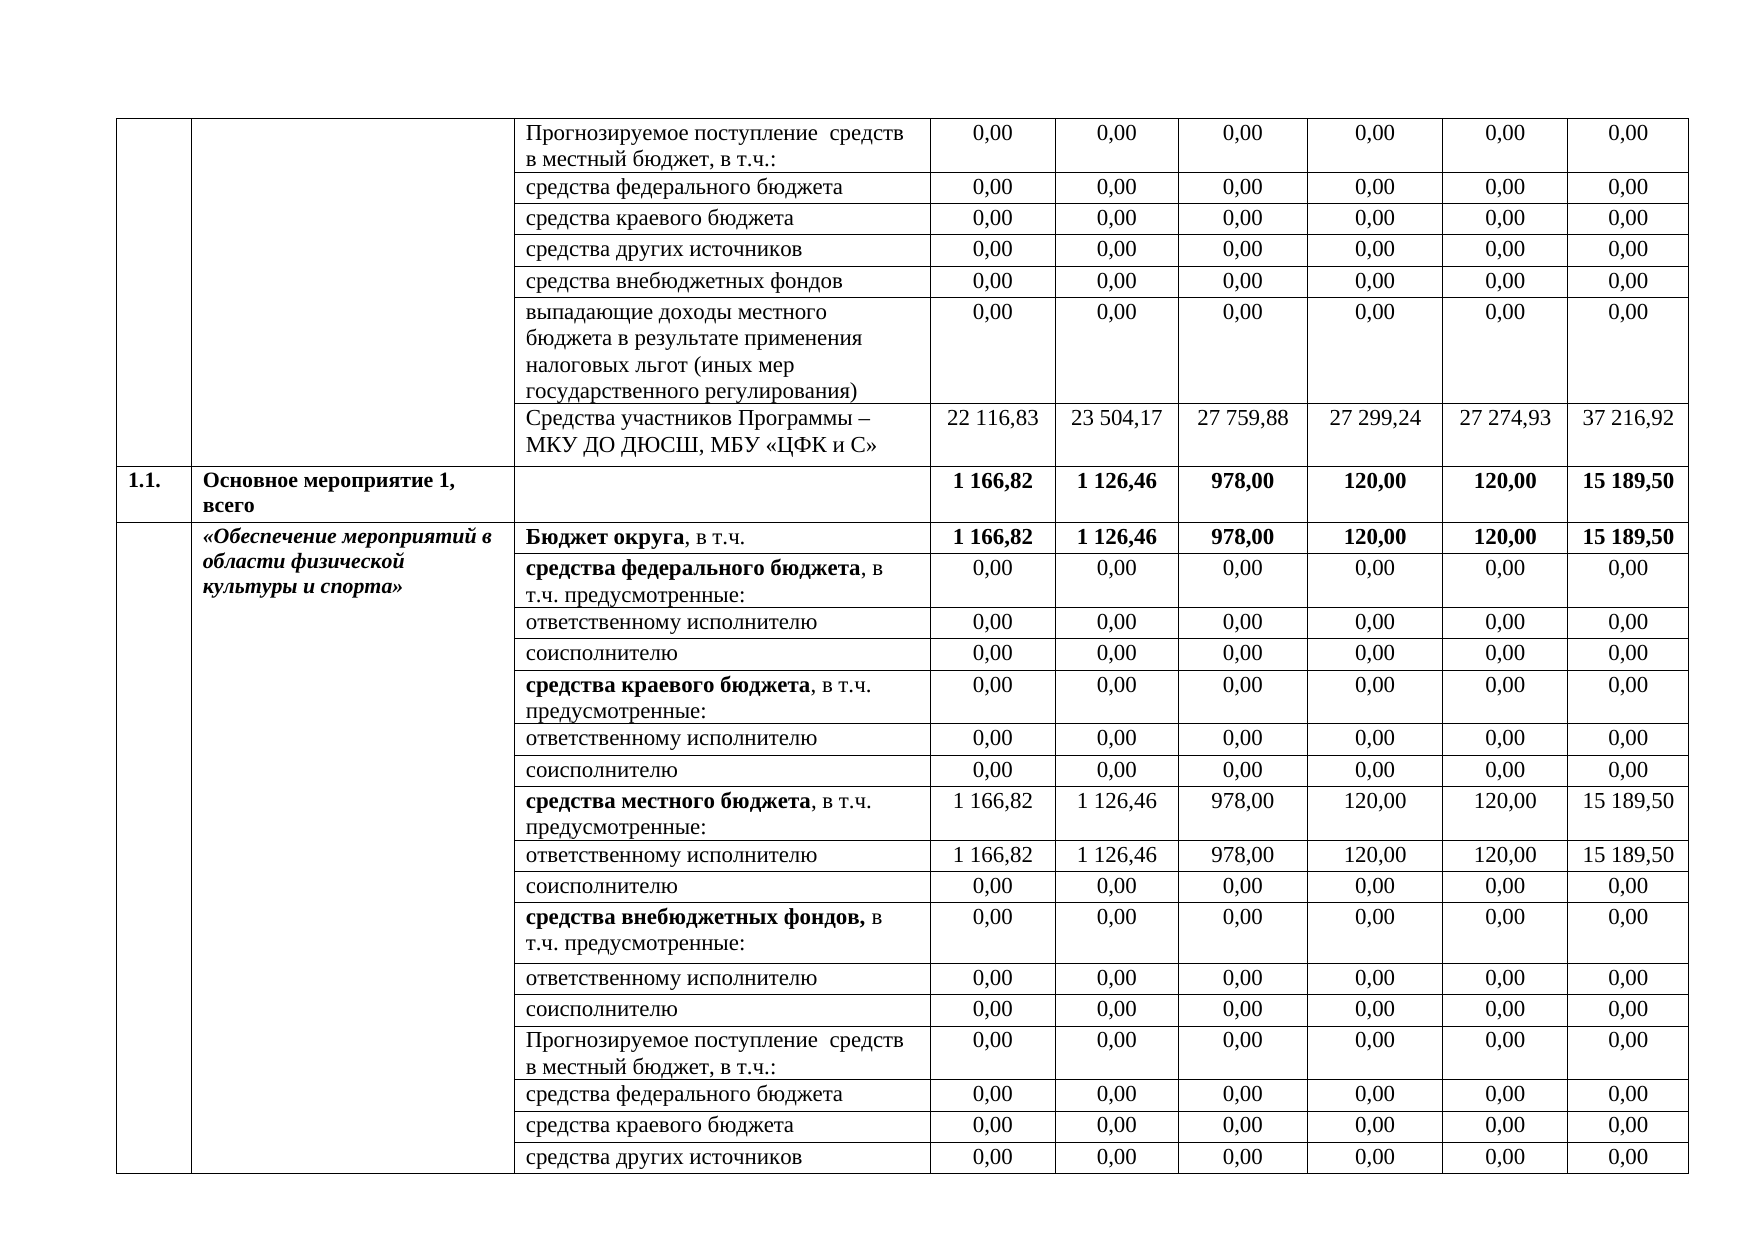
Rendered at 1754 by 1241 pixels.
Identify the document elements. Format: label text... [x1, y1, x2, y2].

table_cell соисполнителю [515, 756, 930, 786]
table_cell 0,00 [1056, 1112, 1178, 1142]
table_cell Прогнозируемое поступление средств в местный бюджет, в т.ч.: [515, 1027, 930, 1079]
table_cell соисполнителю [515, 995, 930, 1026]
table_cell средства краевого бюджета [515, 1112, 930, 1142]
table_cell средства федерального бюджета [515, 173, 930, 203]
table_cell 0,00 [1308, 724, 1442, 754]
table_cell 0,00 [1308, 173, 1442, 203]
table_cell 1 126,46 [1056, 523, 1178, 553]
table_cell 0,00 [1308, 903, 1442, 963]
table_cell 27 299,24 [1308, 404, 1442, 466]
table_cell 0,00 [1179, 639, 1307, 669]
table_cell 0,00 [1568, 671, 1688, 723]
table_cell 0,00 [1568, 298, 1688, 403]
table_cell 0,00 [1443, 724, 1567, 754]
table_cell 0,00 [1308, 235, 1442, 266]
table_cell 0,00 [1568, 724, 1688, 754]
table_cell 0,00 [1308, 608, 1442, 638]
table_cell 0,00 [1568, 903, 1688, 963]
table_cell средства внебюджетных фондов, в т.ч. предусмотренные: [515, 903, 930, 963]
table_cell 0,00 [1308, 872, 1442, 902]
table_cell 0,00 [1179, 267, 1307, 297]
table_cell 0,00 [1056, 554, 1178, 607]
table_cell 0,00 [1179, 903, 1307, 963]
table_cell 0,00 [931, 872, 1055, 902]
table_cell 15 189,50 [1568, 523, 1688, 553]
table_cell 0,00 [1056, 872, 1178, 902]
table_cell 0,00 [1308, 119, 1442, 172]
table_cell 0,00 [1443, 1027, 1567, 1079]
table_cell 0,00 [1179, 119, 1307, 172]
table_cell 0,00 [1568, 1112, 1688, 1142]
table_cell 0,00 [1056, 173, 1178, 203]
table_cell 0,00 [1443, 608, 1567, 638]
table_cell 120,00 [1308, 523, 1442, 553]
table_cell 0,00 [931, 903, 1055, 963]
table_cell 27 759,88 [1179, 404, 1307, 466]
table_cell 0,00 [1056, 235, 1178, 266]
table_cell 0,00 [1056, 1080, 1178, 1111]
table_cell 0,00 [1179, 756, 1307, 786]
table_cell 0,00 [931, 204, 1055, 234]
table_cell 0,00 [1308, 1080, 1442, 1111]
table_cell 0,00 [1179, 995, 1307, 1026]
table_cell 0,00 [1056, 204, 1178, 234]
table_cell 0,00 [1056, 964, 1178, 994]
table_cell 22 116,83 [931, 404, 1055, 466]
table_cell 0,00 [1179, 173, 1307, 203]
table_cell 0,00 [1308, 554, 1442, 607]
table_cell 0,00 [931, 671, 1055, 723]
table_cell 0,00 [1179, 1112, 1307, 1142]
table_cell 0,00 [1443, 1080, 1567, 1111]
table_cell 0,00 [1308, 639, 1442, 669]
table_cell 0,00 [1308, 267, 1442, 297]
table_cell средства местного бюджета, в т.ч. предусмотренные: [515, 787, 930, 839]
table_cell 1 166,82 [931, 841, 1055, 871]
table_cell 0,00 [1443, 1143, 1567, 1173]
table_cell 0,00 [931, 235, 1055, 266]
table_cell 37 216,92 [1568, 404, 1688, 466]
table_cell 1 166,82 [931, 467, 1055, 522]
table_cell 0,00 [931, 1080, 1055, 1111]
table_cell [117, 523, 191, 1173]
table_cell 0,00 [1056, 995, 1178, 1026]
table_cell выпадающие доходы местного бюджета в результате применения налоговых льгот (иных мер государственного регулирования) [515, 298, 930, 403]
table_cell 978,00 [1179, 467, 1307, 522]
table_cell 0,00 [1443, 964, 1567, 994]
table_cell 0,00 [931, 173, 1055, 203]
table_cell 0,00 [1568, 964, 1688, 994]
table_cell средства краевого бюджета, в т.ч. предусмотренные: [515, 671, 930, 723]
table_cell 120,00 [1443, 523, 1567, 553]
table_cell 0,00 [1443, 554, 1567, 607]
table_cell 1 126,46 [1056, 787, 1178, 839]
table_cell Средства участников Программы – МКУ ДО ДЮСШ, МБУ «ЦФК и С» [515, 404, 930, 466]
table_cell 15 189,50 [1568, 841, 1688, 871]
table_cell 0,00 [1056, 267, 1178, 297]
table_cell 27 274,93 [1443, 404, 1567, 466]
table_cell 0,00 [1056, 671, 1178, 723]
table_cell 0,00 [1308, 1143, 1442, 1173]
table_cell средства федерального бюджета, в т.ч. предусмотренные: [515, 554, 930, 607]
table_cell 0,00 [931, 1112, 1055, 1142]
table_cell 0,00 [931, 608, 1055, 638]
table_cell 0,00 [1443, 872, 1567, 902]
table_cell 0,00 [1308, 1112, 1442, 1142]
table_cell 1 126,46 [1056, 841, 1178, 871]
table_cell 15 189,50 [1568, 467, 1688, 522]
table_cell «Обеспечение мероприятий в области физической культуры и спорта» [192, 523, 514, 1173]
table_cell 0,00 [1179, 204, 1307, 234]
table_cell 0,00 [1308, 756, 1442, 786]
table_cell 120,00 [1443, 467, 1567, 522]
table_cell 0,00 [1568, 756, 1688, 786]
table_cell 0,00 [1568, 119, 1688, 172]
table_cell 0,00 [931, 267, 1055, 297]
table_cell средства краевого бюджета [515, 204, 930, 234]
table_cell 0,00 [931, 298, 1055, 403]
table_cell 0,00 [1443, 995, 1567, 1026]
table_cell соисполнителю [515, 872, 930, 902]
table_cell 0,00 [1443, 671, 1567, 723]
table_cell ответственному исполнителю [515, 841, 930, 871]
table_cell 15 189,50 [1568, 787, 1688, 839]
table_cell 0,00 [1568, 608, 1688, 638]
table_cell 0,00 [931, 1143, 1055, 1173]
table_cell 0,00 [1179, 724, 1307, 754]
table_cell 1.1. [117, 467, 191, 522]
table_cell 1 166,82 [931, 523, 1055, 553]
table_cell 0,00 [1568, 204, 1688, 234]
table_cell 0,00 [1568, 235, 1688, 266]
table_cell ответственному исполнителю [515, 964, 930, 994]
table_cell 0,00 [1179, 1143, 1307, 1173]
table_cell 978,00 [1179, 523, 1307, 553]
table_cell средства внебюджетных фондов [515, 267, 930, 297]
table_cell 0,00 [1179, 872, 1307, 902]
table_cell Бюджет округа, в т.ч. [515, 523, 930, 553]
table_cell 0,00 [1179, 608, 1307, 638]
table_cell 0,00 [1179, 298, 1307, 403]
table_cell 0,00 [1443, 267, 1567, 297]
table_cell 0,00 [1056, 119, 1178, 172]
table_cell 0,00 [1056, 1143, 1178, 1173]
table_cell 0,00 [1443, 119, 1567, 172]
table_cell 978,00 [1179, 787, 1307, 839]
table_cell 0,00 [1056, 903, 1178, 963]
table_cell 0,00 [1308, 1027, 1442, 1079]
table_cell 0,00 [931, 1027, 1055, 1079]
table_cell 0,00 [1308, 671, 1442, 723]
table_cell 0,00 [1568, 995, 1688, 1026]
table_cell 0,00 [1443, 903, 1567, 963]
table_cell 0,00 [1056, 724, 1178, 754]
table_cell 1 126,46 [1056, 467, 1178, 522]
table_cell 0,00 [1179, 1027, 1307, 1079]
table_cell 0,00 [1308, 204, 1442, 234]
table_cell 0,00 [1568, 554, 1688, 607]
table_cell 0,00 [1308, 964, 1442, 994]
table_cell 23 504,17 [1056, 404, 1178, 466]
table_cell 0,00 [1568, 639, 1688, 669]
table_cell 120,00 [1443, 841, 1567, 871]
table_cell 0,00 [1568, 1143, 1688, 1173]
table_cell ответственному исполнителю [515, 724, 930, 754]
table_cell Основное мероприятие 1, всего [192, 467, 514, 522]
table_cell 0,00 [1056, 608, 1178, 638]
table_cell 978,00 [1179, 841, 1307, 871]
table_cell 0,00 [931, 995, 1055, 1026]
table_cell 0,00 [1443, 756, 1567, 786]
table_cell ответственному исполнителю [515, 608, 930, 638]
table_cell 0,00 [1568, 1027, 1688, 1079]
table_cell 1 166,82 [931, 787, 1055, 839]
table_cell 0,00 [1308, 995, 1442, 1026]
table_cell 120,00 [1308, 787, 1442, 839]
table_cell 0,00 [1056, 639, 1178, 669]
table_cell 0,00 [1443, 204, 1567, 234]
table_cell 0,00 [931, 554, 1055, 607]
table_cell 0,00 [1443, 298, 1567, 403]
table_cell 0,00 [1568, 173, 1688, 203]
table_cell [515, 467, 930, 522]
table_cell 0,00 [931, 756, 1055, 786]
table_cell 0,00 [1308, 298, 1442, 403]
table_cell 0,00 [1443, 235, 1567, 266]
table_cell 0,00 [931, 724, 1055, 754]
table_cell 0,00 [1179, 554, 1307, 607]
table_cell 0,00 [1179, 964, 1307, 994]
table_cell 0,00 [1056, 1027, 1178, 1079]
table_cell 0,00 [1443, 639, 1567, 669]
table_cell 0,00 [1179, 671, 1307, 723]
table_cell 0,00 [931, 964, 1055, 994]
table_cell 0,00 [1568, 267, 1688, 297]
table_cell соисполнителю [515, 639, 930, 669]
table_cell средства других источников [515, 1143, 930, 1173]
table_cell средства других источников [515, 235, 930, 266]
table_cell 0,00 [1179, 235, 1307, 266]
table_cell 0,00 [1179, 1080, 1307, 1111]
table_cell Прогнозируемое поступление средств в местный бюджет, в т.ч.: [515, 119, 930, 172]
table_cell 0,00 [1568, 1080, 1688, 1111]
table_cell 0,00 [931, 119, 1055, 172]
table_cell 120,00 [1308, 841, 1442, 871]
table_cell 0,00 [931, 639, 1055, 669]
table_cell 0,00 [1056, 298, 1178, 403]
table_cell средства федерального бюджета [515, 1080, 930, 1111]
table_cell 0,00 [1443, 1112, 1567, 1142]
table_cell 120,00 [1308, 467, 1442, 522]
table_cell 120,00 [1443, 787, 1567, 839]
table_cell 0,00 [1568, 872, 1688, 902]
table_cell 0,00 [1443, 173, 1567, 203]
table_cell 0,00 [1056, 756, 1178, 786]
